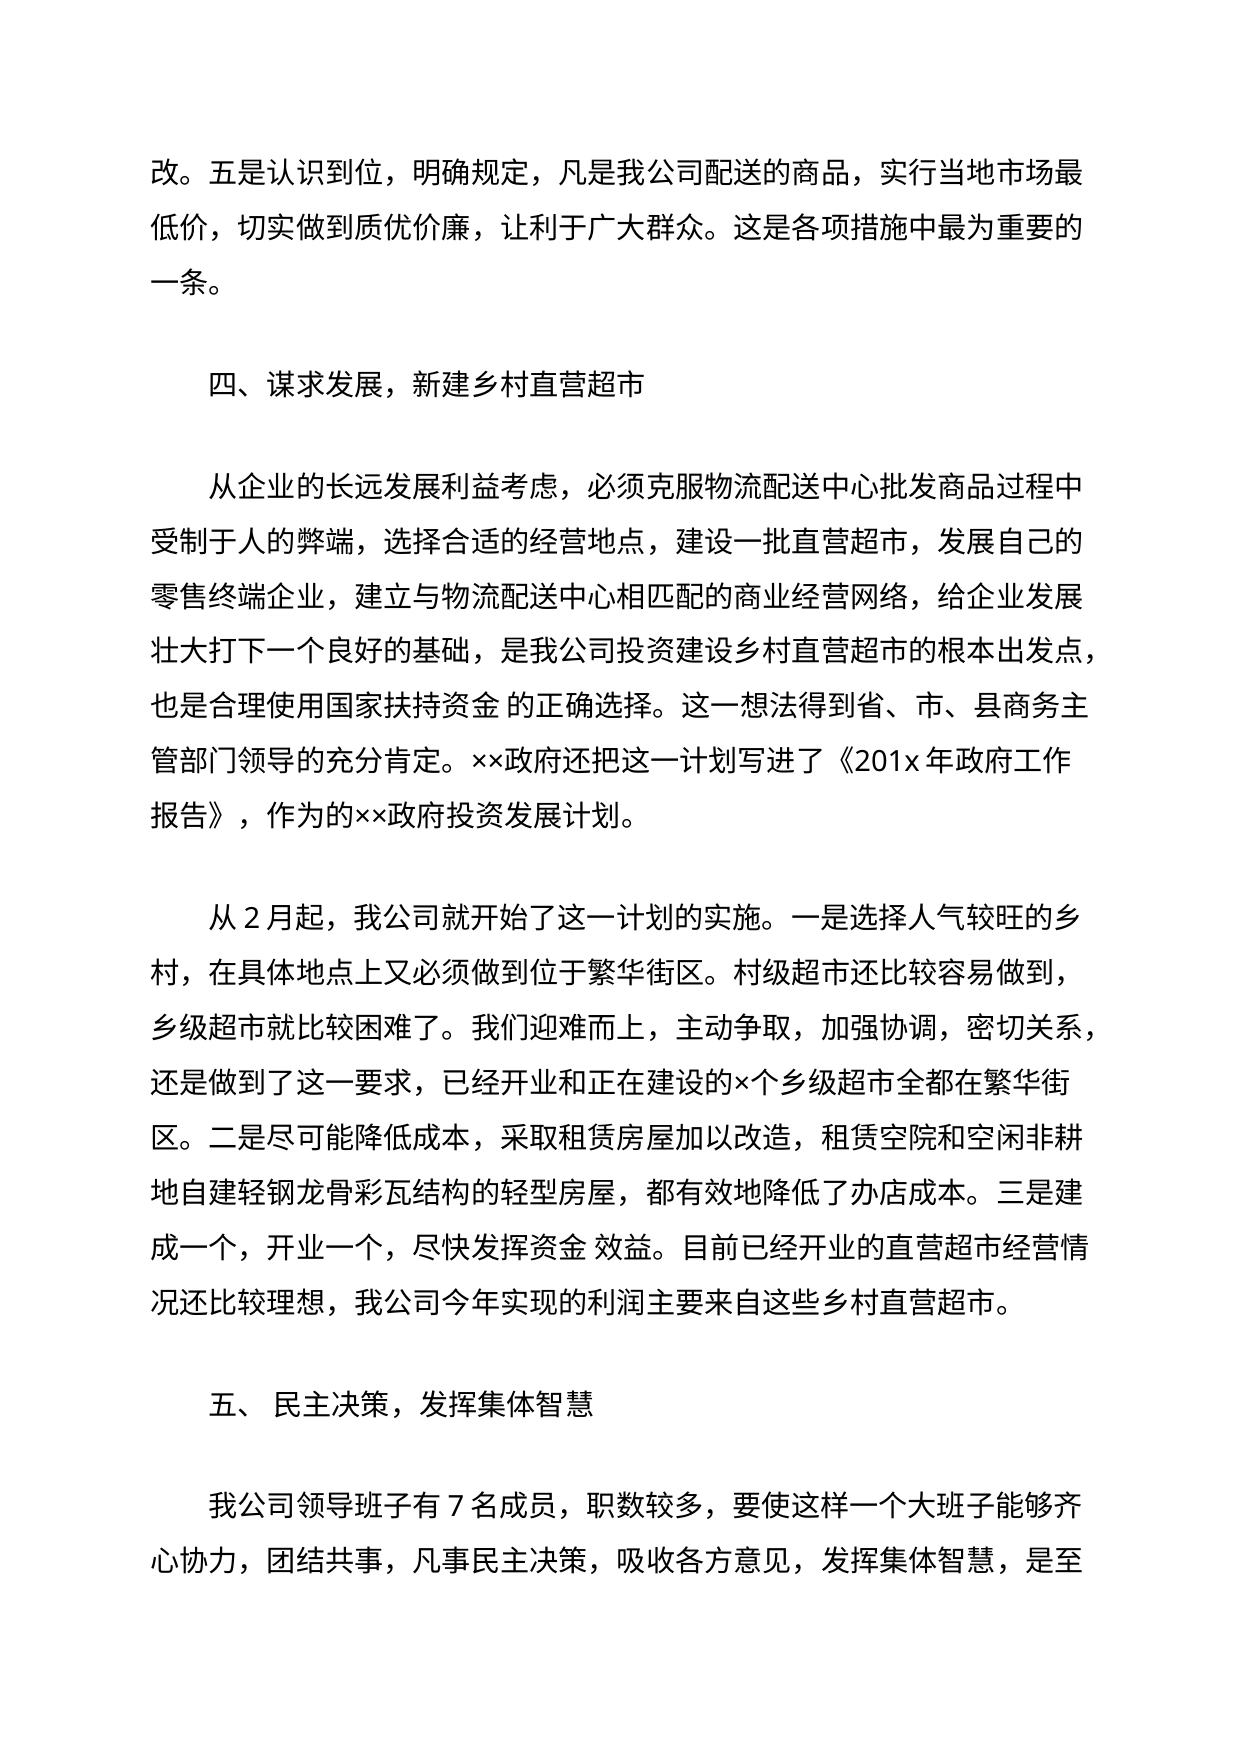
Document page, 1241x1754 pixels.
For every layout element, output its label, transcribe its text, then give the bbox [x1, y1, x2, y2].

text 四、谋求发展，新建乡村直营超市 [150, 362, 1090, 404]
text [150, 1483, 1090, 1580]
text 从2月起，我公司就开始了这一计划的实施。一是选择人气较旺的乡村，在具体地点上又必须做到位于繁华街区。村级超市还比较容易做到，乡级超市就比较困难了。我们迎难而上，主动争取，加强协调，密切关系，还是做到了这一要求，已经开业和正在建设的×个乡级超市全都在繁华街区。二是尽可能降低成本，采取租赁房屋加以改造，租赁空院和空闲非耕地自建轻钢龙骨彩瓦结构的轻型房屋，都有效地降低了办店成本。三是建成一个，开业一个，尽快发挥资金 效益。目前已经开业的直营超市经营情况还比较理想，我公司今年实现的利润主要来自这些乡村直营超市。 [150, 895, 1090, 1322]
text 五、 民主决策，发挥集体智慧 [150, 1381, 1090, 1423]
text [150, 150, 1090, 302]
text 从企业的长远发展利益考虑，必须克服物流配送中心批发商品过程中受制于人的弊端，选择合适的经营地点，建设一批直营超市，发展自己的零售终端企业，建立与物流配送中心相匹配的商业经营网络，给企业发展壮大打下一个良好的基础，是我公司投资建设乡村直营超市的根本出发点，也是合理使用国家扶持资金 的正确选择。这一想法得到省、市、县商务主管部门领导的充分肯定。××政府还把这一计划写进了《201x年政府工作报告》，作为的××政府投资发展计划。 [150, 463, 1090, 835]
